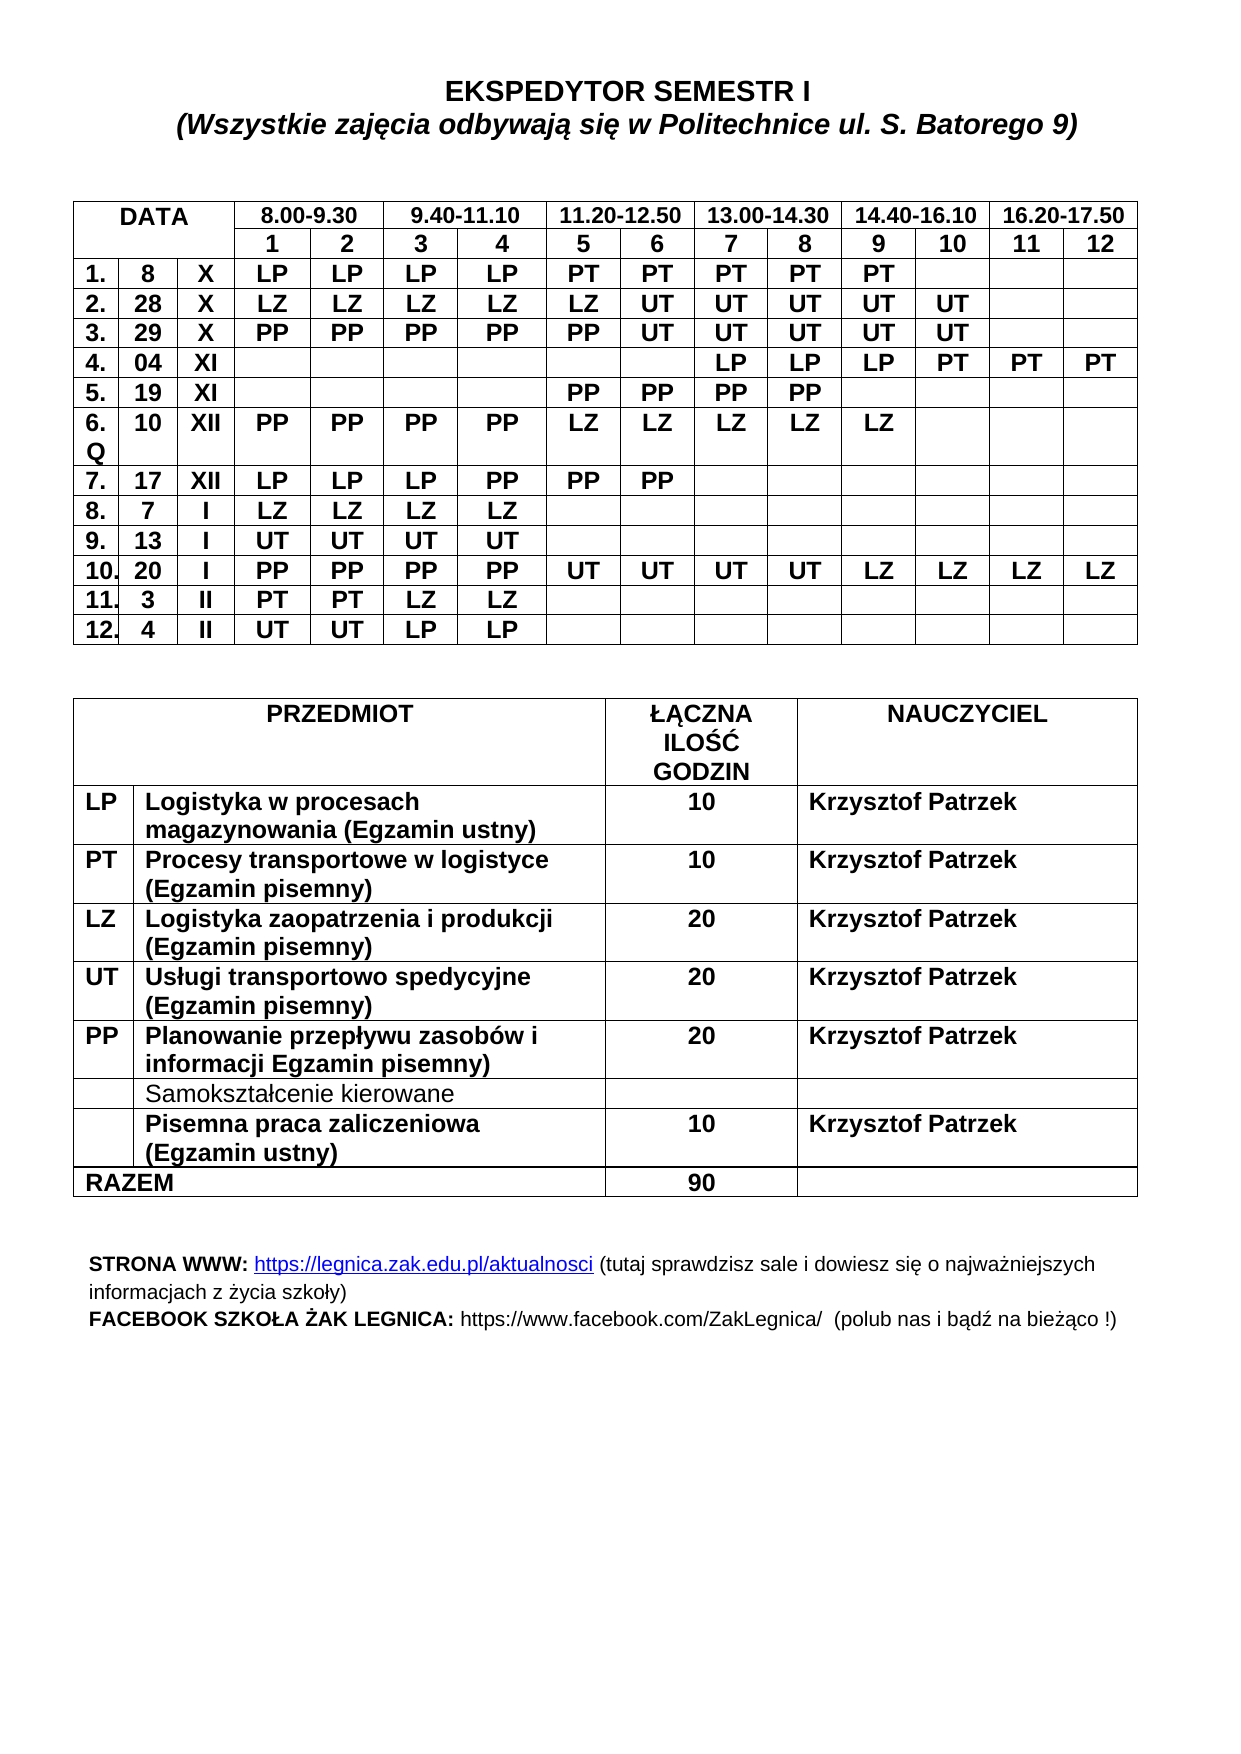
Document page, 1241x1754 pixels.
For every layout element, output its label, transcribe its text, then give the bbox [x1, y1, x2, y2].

table_cell [695, 615, 767, 644]
table_cell [990, 466, 1063, 495]
table_cell I [178, 496, 234, 525]
table_cell UT [547, 556, 620, 584]
table_cell 6 [621, 229, 694, 258]
table_cell [547, 496, 620, 525]
table_cell [842, 378, 915, 407]
table_cell 11 [990, 229, 1063, 258]
text FACEBOOK SZKOŁA ŻAK LEGNICA: https://www.facebook.com/ZakLegnica/ (polub nas i bądź na bieżąco !) [89, 1307, 1167, 1331]
table_cell [547, 526, 620, 555]
table_cell [621, 348, 694, 377]
table_cell 19 [119, 378, 177, 407]
table_cell UT [842, 319, 915, 347]
table_cell [74, 1109, 133, 1166]
table_cell [842, 496, 915, 525]
table_cell [74, 466, 118, 495]
table_cell LP [235, 466, 310, 495]
table_cell LP [384, 259, 457, 288]
table_cell LZ [990, 556, 1063, 584]
table_cell [798, 1168, 1137, 1196]
table_cell LZ [916, 556, 989, 584]
table_cell PP [384, 556, 457, 584]
table_cell Pisemna praca zaliczeniowa (Egzamin ustny) [134, 1109, 605, 1166]
table_cell 90 [606, 1168, 797, 1196]
table_cell 20 [119, 556, 177, 584]
table_cell 2 [311, 229, 383, 258]
table_cell Samokształcenie kierowane [134, 1079, 605, 1108]
table_cell LZ [458, 496, 546, 525]
table_cell 12 [1064, 229, 1137, 258]
table_cell [916, 378, 989, 407]
table_cell [798, 1079, 1137, 1108]
table_cell [74, 556, 118, 584]
table_cell Krzysztof Patrzek [798, 786, 1137, 844]
table_cell [842, 466, 915, 495]
table_cell LP [458, 259, 546, 288]
table_cell XI [178, 348, 234, 377]
table_cell UT [311, 526, 383, 555]
table_cell PT [74, 845, 133, 902]
table_cell X [178, 259, 234, 288]
table_cell PP [547, 378, 620, 407]
table_cell [916, 408, 989, 465]
table_cell Krzysztof Patrzek [798, 1109, 1137, 1166]
table_cell [990, 526, 1063, 555]
table_cell [990, 319, 1063, 347]
table_cell LZ [311, 496, 383, 525]
table_cell [990, 496, 1063, 525]
table_cell [768, 526, 841, 555]
table_cell PP [458, 319, 546, 347]
table_cell LZ [311, 289, 383, 317]
table_cell LP [235, 259, 310, 288]
table_cell [547, 348, 620, 377]
table_cell [74, 615, 118, 644]
table_cell X [178, 319, 234, 347]
table_cell LZ [458, 289, 546, 317]
table_cell Krzysztof Patrzek [798, 962, 1137, 1019]
table_cell PP [74, 1021, 133, 1078]
table_cell Planowanie przepływu zasobów i informacji Egzamin pisemny) [134, 1021, 605, 1078]
table_cell 4 [458, 229, 546, 258]
table_cell UT [621, 319, 694, 347]
table_cell PT [1064, 348, 1137, 377]
table_cell [842, 526, 915, 555]
table_cell [695, 586, 767, 614]
table_cell [990, 615, 1063, 644]
table_cell [311, 348, 383, 377]
table_cell PP [384, 319, 457, 347]
table_cell PP [695, 378, 767, 407]
table_cell 20 [606, 1021, 797, 1078]
table_cell LZ [768, 408, 841, 465]
table_header 9.40-11.10 [384, 202, 546, 228]
table_header NAUCZYCIEL [798, 699, 1137, 785]
table_cell UT [311, 615, 383, 644]
table_cell LZ [384, 496, 457, 525]
table_cell [1064, 259, 1137, 288]
table_cell Krzysztof Patrzek [798, 845, 1137, 902]
table_cell 13 [119, 526, 177, 555]
table_cell [74, 586, 118, 614]
table_cell RAZEM [74, 1168, 605, 1196]
table_cell [74, 378, 118, 407]
table_cell UT [695, 556, 767, 584]
table_cell [1064, 378, 1137, 407]
table_cell [916, 526, 989, 555]
table_cell 7 [695, 229, 767, 258]
table_header 14.40-16.10 [842, 202, 989, 228]
table_cell LP [768, 348, 841, 377]
table_cell UT [768, 319, 841, 347]
table_cell [74, 526, 118, 555]
table_cell [1064, 289, 1137, 317]
table_cell PP [311, 408, 383, 465]
table_cell XII [178, 466, 234, 495]
table_cell PP [311, 319, 383, 347]
table_cell UT [74, 962, 133, 1019]
table_cell 17 [119, 466, 177, 495]
table_cell [990, 586, 1063, 614]
table_cell [384, 378, 457, 407]
table_cell LZ [1064, 556, 1137, 584]
table_cell LZ [458, 586, 546, 614]
table_cell [916, 615, 989, 644]
table_cell X [178, 289, 234, 317]
table_cell [384, 348, 457, 377]
table_cell UT [695, 319, 767, 347]
table_cell Krzysztof Patrzek [798, 904, 1137, 961]
table_cell LZ [621, 408, 694, 465]
table_cell PP [311, 556, 383, 584]
table_cell LZ [235, 289, 310, 317]
table_cell UT [235, 526, 310, 555]
table_cell 8 [119, 259, 177, 288]
table_cell PT [547, 259, 620, 288]
table_cell LZ [384, 586, 457, 614]
table_cell [74, 259, 118, 288]
table_cell PP [621, 378, 694, 407]
table_cell 10 [119, 408, 177, 465]
table_cell [311, 378, 383, 407]
table_cell LP [74, 786, 133, 844]
table_cell PT [695, 259, 767, 288]
table_cell [842, 615, 915, 644]
table_cell Logistyka zaopatrzenia i produkcji (Egzamin pisemny) [134, 904, 605, 961]
table_cell 10 [606, 786, 797, 844]
table_cell [235, 378, 310, 407]
table_cell UT [768, 556, 841, 584]
table_cell LZ [384, 289, 457, 317]
table_cell PP [235, 556, 310, 584]
table_cell PP [621, 466, 694, 495]
table_cell UT [695, 289, 767, 317]
table_cell [916, 259, 989, 288]
table_cell UT [916, 289, 989, 317]
table_cell [990, 289, 1063, 317]
table_cell PP [458, 466, 546, 495]
table_cell 4 [119, 615, 177, 644]
table_cell XI [178, 378, 234, 407]
table_header ŁĄCZNA ILOŚĆ GODZIN [606, 699, 797, 785]
table_cell LZ [695, 408, 767, 465]
table_cell 10 [916, 229, 989, 258]
table_header PRZEDMIOT [74, 699, 605, 785]
table_cell PP [235, 319, 310, 347]
table_cell UT [235, 615, 310, 644]
table_cell [621, 526, 694, 555]
table_cell [74, 319, 118, 347]
table_cell [695, 466, 767, 495]
table_cell [458, 378, 546, 407]
table_cell [547, 586, 620, 614]
table_cell [842, 586, 915, 614]
table_cell LP [695, 348, 767, 377]
table_cell PT [990, 348, 1063, 377]
table_cell [990, 378, 1063, 407]
table_cell PP [458, 408, 546, 465]
table_cell 3 [384, 229, 457, 258]
table_cell [74, 1079, 133, 1108]
table_cell I [178, 526, 234, 555]
table_cell 5 [547, 229, 620, 258]
table_cell II [178, 615, 234, 644]
table_cell 3 [119, 586, 177, 614]
table_cell [1064, 466, 1137, 495]
table_cell PT [916, 348, 989, 377]
table_cell Logistyka w procesach magazynowania (Egzamin ustny) [134, 786, 605, 844]
table_cell [621, 586, 694, 614]
table_cell 28 [119, 289, 177, 317]
table_cell 1 [235, 229, 310, 258]
table_cell 20 [606, 962, 797, 1019]
table_cell UT [768, 289, 841, 317]
table_cell XII [178, 408, 234, 465]
table_cell [621, 615, 694, 644]
table_cell [916, 496, 989, 525]
table_cell [768, 496, 841, 525]
table_cell PP [458, 556, 546, 584]
table_cell PT [621, 259, 694, 288]
text STRONA WWW: https://legnica.zak.edu.pl/aktualnosci (tutaj sprawdzisz sale i dowiesz się o najważniejszych informacjach z życia szkoły) [89, 1252, 1167, 1304]
table_cell LP [384, 615, 457, 644]
table_cell LZ [235, 496, 310, 525]
table_header 11.20-12.50 [547, 202, 694, 228]
table_cell [74, 289, 118, 317]
table_cell 29 [119, 319, 177, 347]
table_cell UT [621, 289, 694, 317]
table_cell LP [311, 466, 383, 495]
table_cell UT [458, 526, 546, 555]
table_cell PT [842, 259, 915, 288]
table_cell Krzysztof Patrzek [798, 1021, 1137, 1078]
table_cell PP [768, 378, 841, 407]
table_cell [768, 615, 841, 644]
table_cell [621, 496, 694, 525]
table_cell Q [74, 408, 118, 465]
table_cell [74, 496, 118, 525]
table_header DATA [74, 202, 234, 258]
table_cell 04 [119, 348, 177, 377]
table_cell UT [916, 319, 989, 347]
table_cell LZ [74, 904, 133, 961]
table_cell [768, 586, 841, 614]
table_cell [916, 466, 989, 495]
table_cell LZ [842, 556, 915, 584]
table_cell PP [547, 319, 620, 347]
table_cell II [178, 586, 234, 614]
table_cell [990, 408, 1063, 465]
table_cell [1064, 408, 1137, 465]
table_cell Usługi transportowo spedycyjne (Egzamin pisemny) [134, 962, 605, 1019]
table_cell UT [842, 289, 915, 317]
table_cell LZ [842, 408, 915, 465]
table_cell [695, 496, 767, 525]
table_cell LP [311, 259, 383, 288]
table_cell LZ [547, 289, 620, 317]
table_cell [1064, 586, 1137, 614]
table_cell 8 [768, 229, 841, 258]
table_cell 9 [842, 229, 915, 258]
table_cell 7 [119, 496, 177, 525]
table_cell PT [235, 586, 310, 614]
table_cell [1064, 319, 1137, 347]
table_header 13.00-14.30 [695, 202, 841, 228]
table_cell [606, 1079, 797, 1108]
table_cell UT [384, 526, 457, 555]
table_cell [74, 348, 118, 377]
table_cell [547, 615, 620, 644]
table_cell [1064, 526, 1137, 555]
table_cell PP [547, 466, 620, 495]
table_cell 10 [606, 1109, 797, 1166]
table_cell LZ [547, 408, 620, 465]
table_cell 20 [606, 904, 797, 961]
table_header 8.00-9.30 [235, 202, 383, 228]
table_cell [990, 259, 1063, 288]
table_cell [916, 586, 989, 614]
table_cell LP [842, 348, 915, 377]
table_cell PT [311, 586, 383, 614]
table_cell [695, 526, 767, 555]
table_header 16.20-17.50 [990, 202, 1137, 228]
table_cell [1064, 496, 1137, 525]
table_cell PT [768, 259, 841, 288]
table_cell PP [384, 408, 457, 465]
table_cell 10 [606, 845, 797, 902]
table_cell [768, 466, 841, 495]
table_cell [235, 348, 310, 377]
table_cell Procesy transportowe w logistyce (Egzamin pisemny) [134, 845, 605, 902]
table_cell LP [384, 466, 457, 495]
table_cell [1064, 615, 1137, 644]
table_cell [458, 348, 546, 377]
table_cell LP [458, 615, 546, 644]
table_cell UT [621, 556, 694, 584]
table_cell PP [235, 408, 310, 465]
table_cell I [178, 556, 234, 584]
